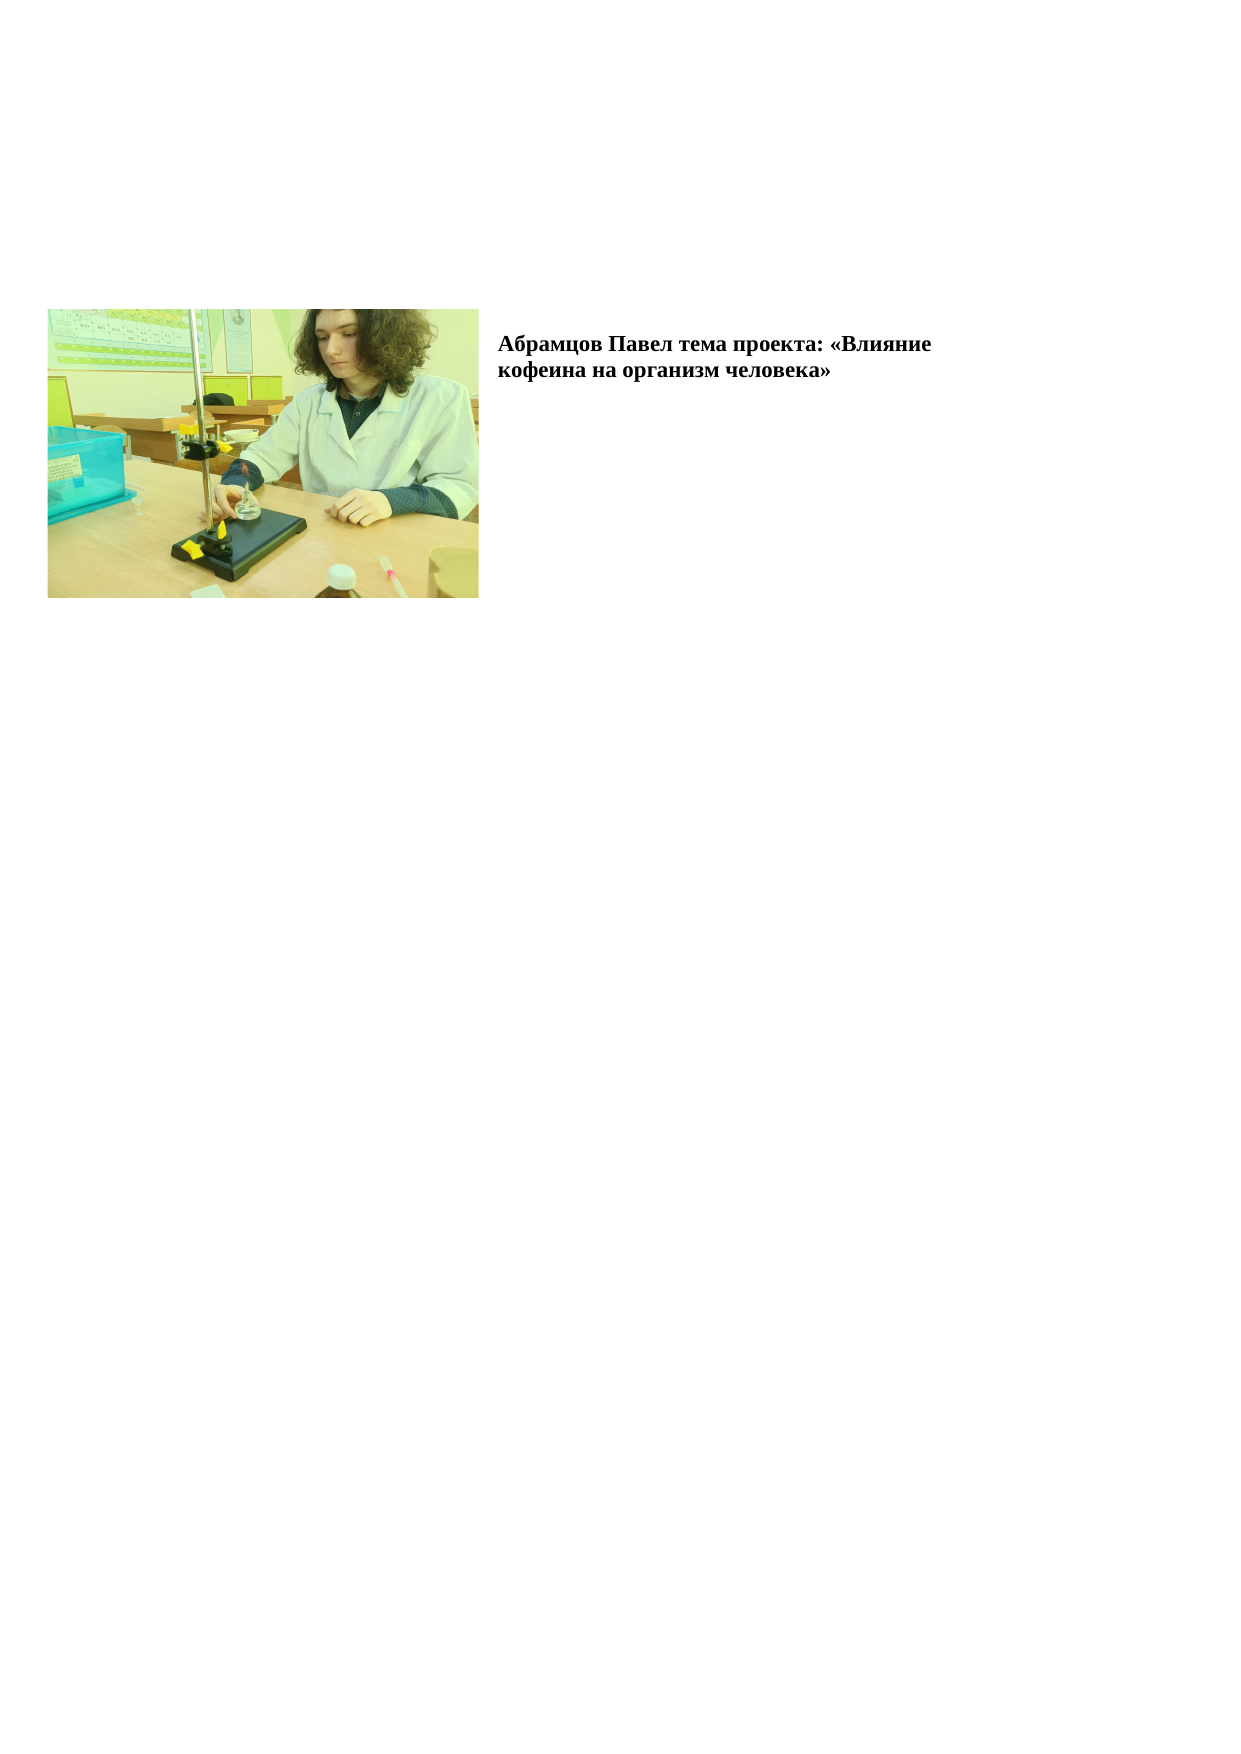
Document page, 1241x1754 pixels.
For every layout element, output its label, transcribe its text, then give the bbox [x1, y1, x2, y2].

picture [47, 309, 479, 598]
text Абрамцов Павел тема проекта: «Влияние [479, 330, 1196, 357]
text кофеина на организм человека» [479, 357, 1196, 383]
